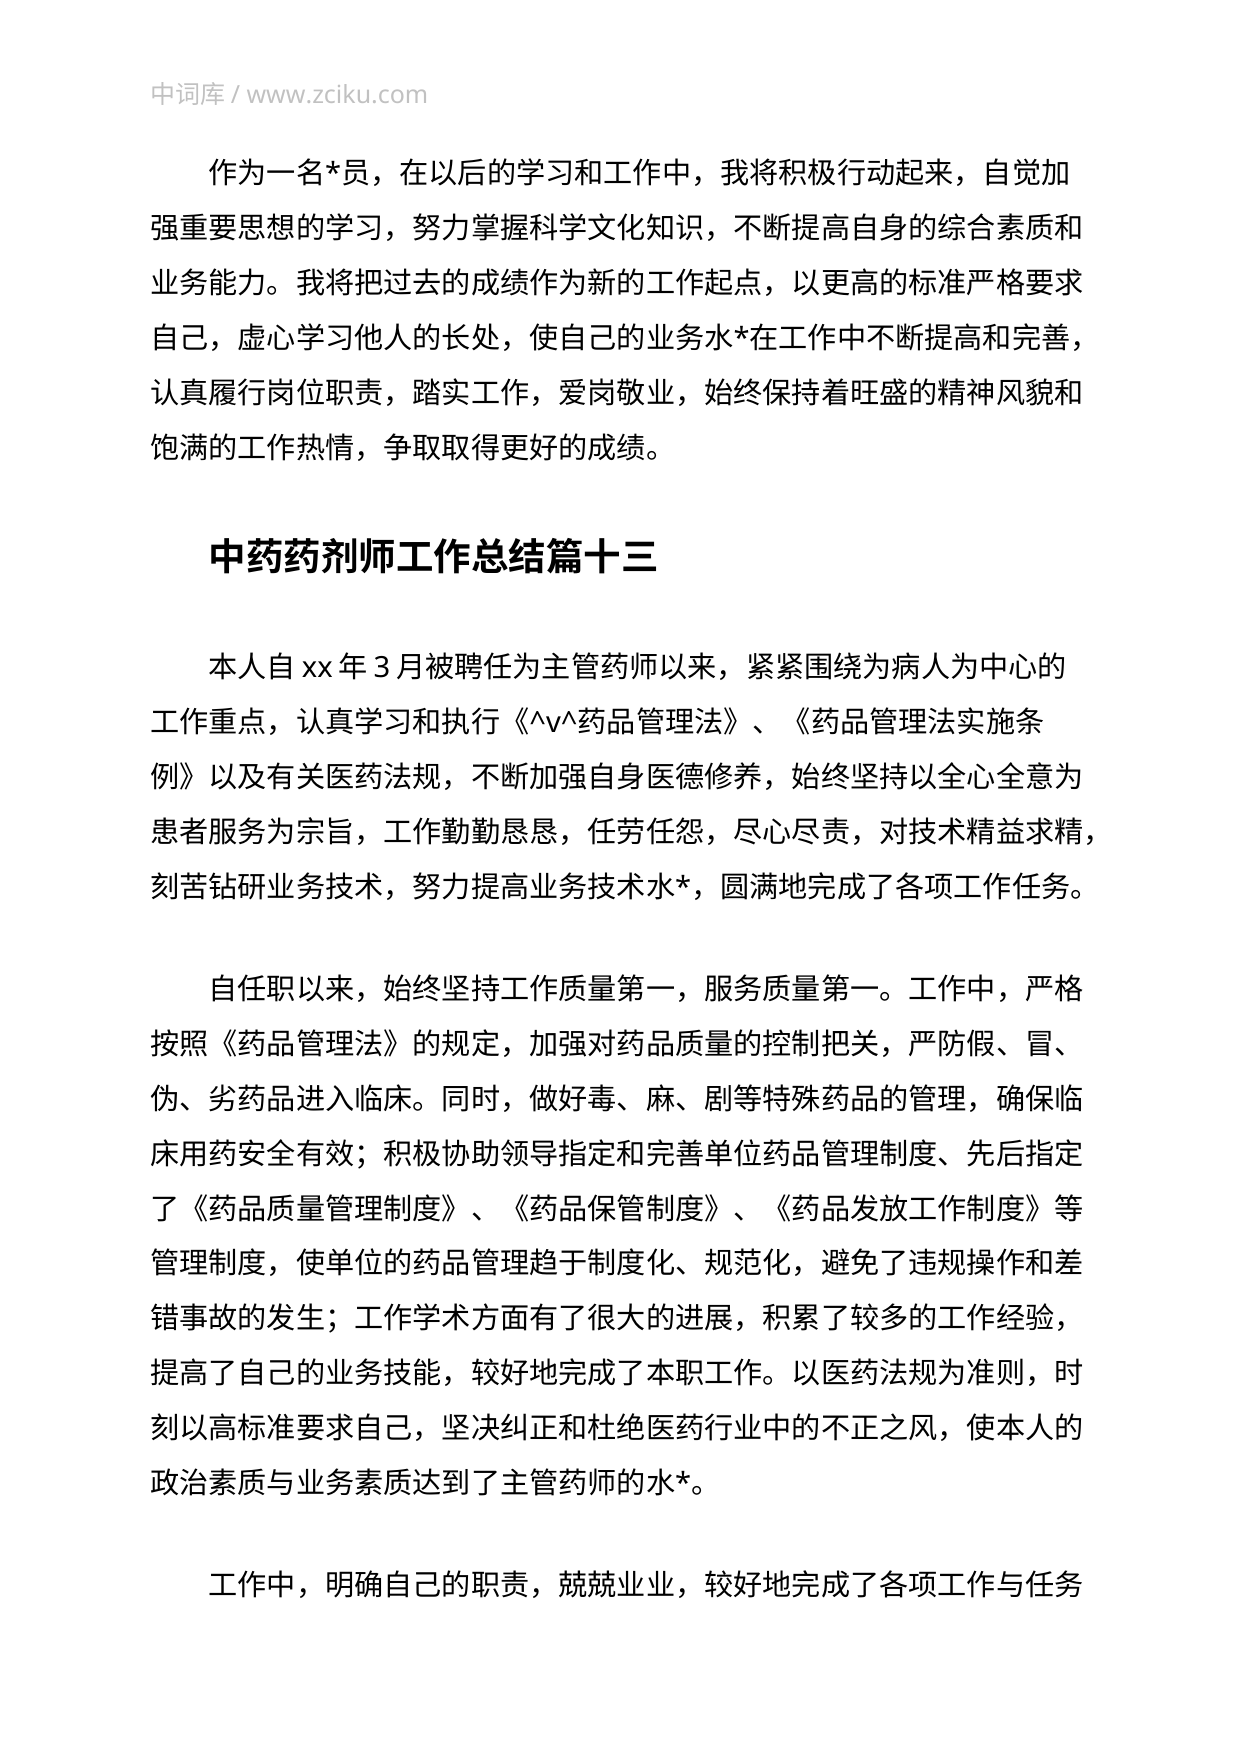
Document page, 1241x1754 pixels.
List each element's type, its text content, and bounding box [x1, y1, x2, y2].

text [150, 1562, 1090, 1604]
text 作为一名*员，在以后的学习和工作中，我将积极行动起来，自觉加强重要思想的学习，努力掌握科学文化知识，不断提高自身的综合素质和业务能力。我将把过去的成绩作为新的工作起点，以更高的标准严格要求自己，虚心学习他人的长处，使自己的业务水*在工作中不断提高和完善，认真履行岗位职责，踏实工作，爱岗敬业，始终保持着旺盛的精神风貌和饱满的工作热情，争取取得更好的成绩。 [150, 150, 1090, 467]
text 自任职以来，始终坚持工作质量第一，服务质量第一。工作中，严格按照《药品管理法》的规定，加强对药品质量的控制把关，严防假、冒、伪、劣药品进入临床。同时，做好毒、麻、剧等特殊药品的管理，确保临床用药安全有效；积极协助领导指定和完善单位药品管理制度、先后指定了《药品质量管理制度》、《药品保管制度》、《药品发放工作制度》等管理制度，使单位的药品管理趋于制度化、规范化，避免了违规操作和差错事故的发生；工作学术方面有了很大的进展，积累了较多的工作经验，提高了自己的业务技能，较好地完成了本职工作。以医药法规为准则，时刻以高标准要求自己，坚决纠正和杜绝医药行业中的不正之风，使本人的政治素质与业务素质达到了主管药师的水*。 [150, 966, 1090, 1502]
text 中药药剂师工作总结篇十三 [150, 526, 1090, 581]
text 本人自xx年3月被聘任为主管药师以来，紧紧围绕为病人为中心的工作重点，认真学习和执行《^v^药品管理法》、《药品管理法实施条例》以及有关医药法规，不断加强自身医德修养，始终坚持以全心全意为患者服务为宗旨，工作勤勤恳恳，任劳任怨，尽心尽责，对技术精益求精，刻苦钻研业务技术，努力提高业务技术水*，圆满地完成了各项工作任务。 [150, 644, 1090, 906]
